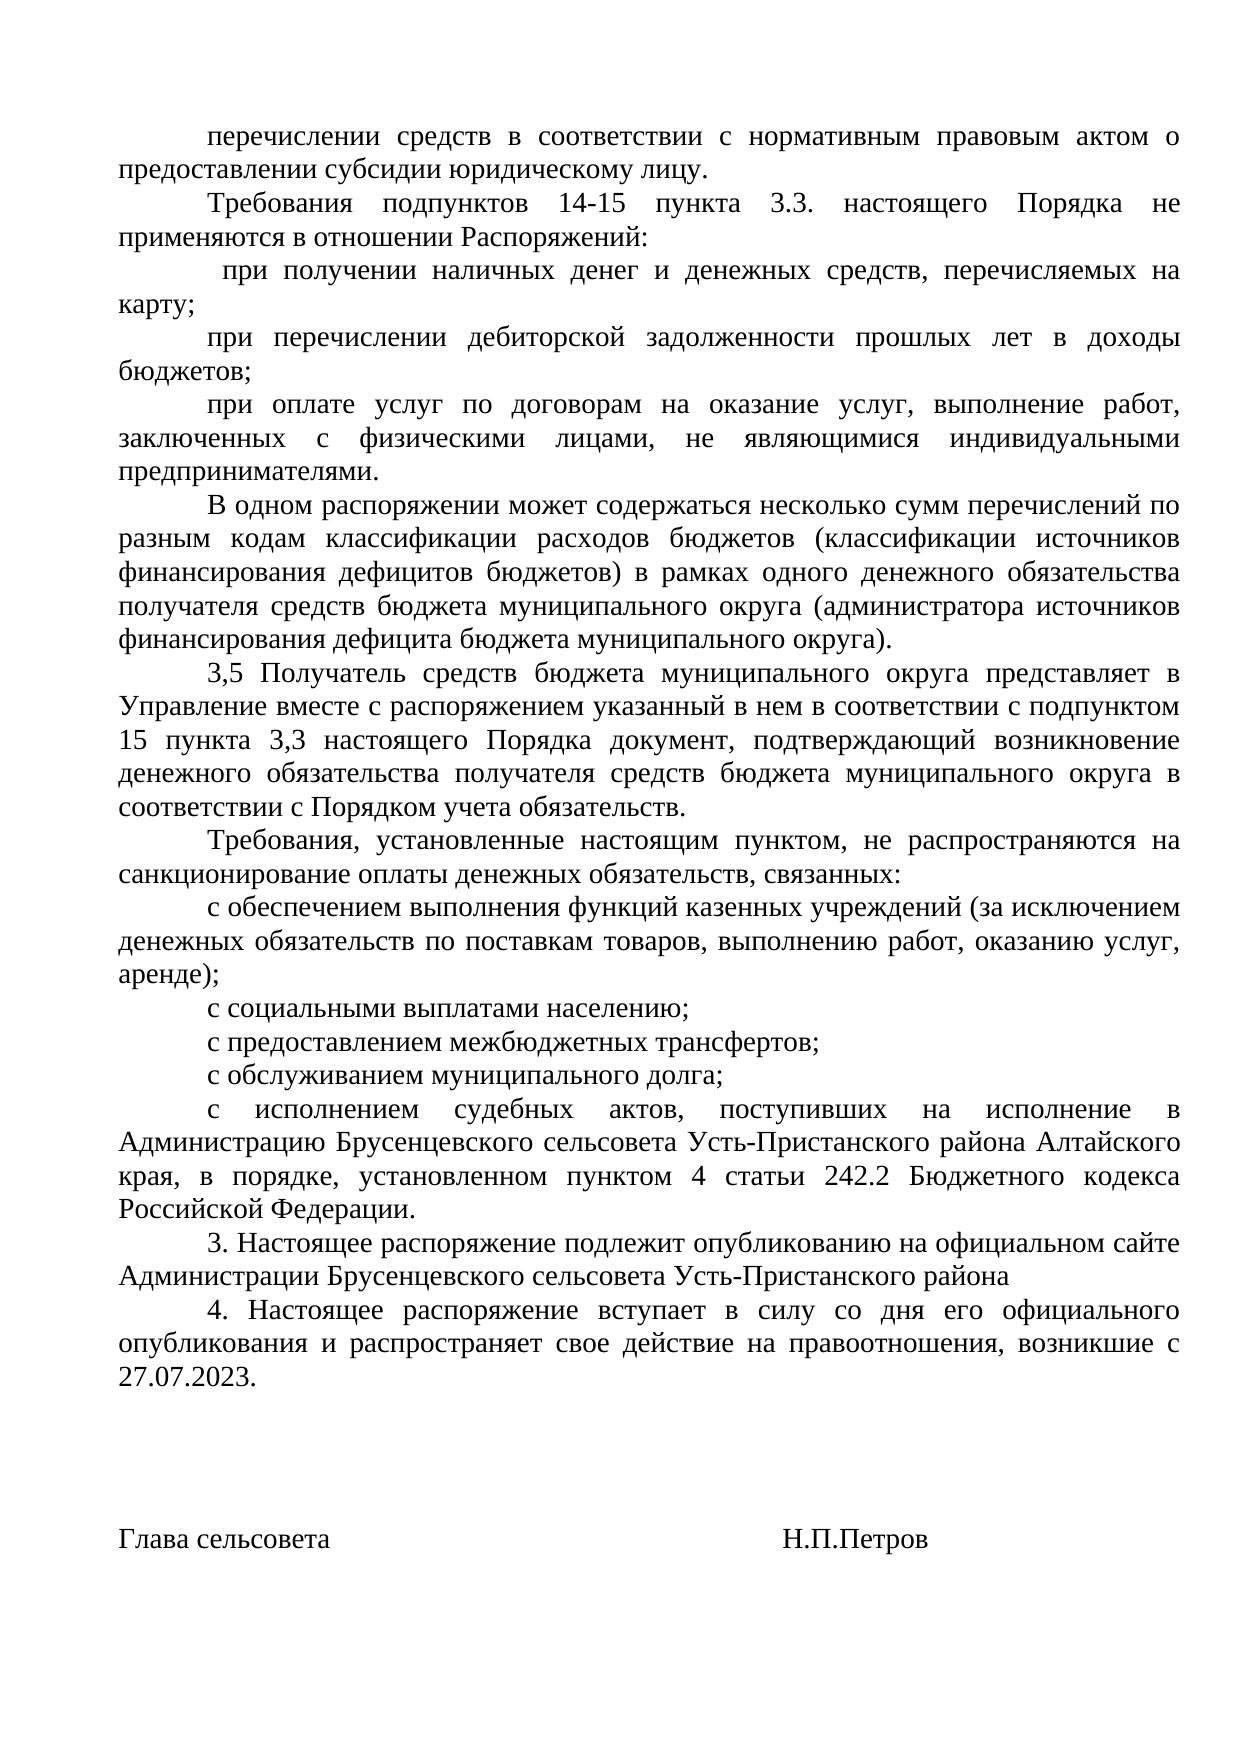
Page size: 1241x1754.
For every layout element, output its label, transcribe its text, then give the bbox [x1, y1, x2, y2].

text с социальными выплатами населению; [118, 990, 1181, 1024]
text с обслуживанием муниципального долга; [118, 1057, 1181, 1091]
text с исполнением судебных актов, поступивших на исполнение в Администрацию Брусенцевского сельсовета Усть-Пристанского района Алтайского края, в порядке, установленном пунктом 4 статьи 242.2 Бюджетного кодекса Российской Федерации. [118, 1091, 1181, 1225]
text Глава сельсовета Н.П.Петров [118, 1521, 1181, 1555]
text 3,5 Получатель средств бюджета муниципального округа представляет в Управление вместе с распоряжением указанный в нем в соответствии с подпунктом 15 пункта 3,3 настоящего Порядка документ, подтверждающий возникновение денежного обязательства получателя средств бюджета муниципального округа в соответствии с Порядком учета обязательств. [118, 655, 1181, 822]
text при перечислении дебиторской задолженности прошлых лет в доходы бюджетов; [118, 319, 1181, 386]
text Требования подпунктов 14-15 пункта 3.3. настоящего Порядка не применяются в отношении Распоряжений: [118, 185, 1181, 252]
text 4. Настоящее распоряжение вступает в силу со дня его официального опубликования и распространяет свое действие на правоотношения, возникшие с 27.07.2023. [118, 1292, 1181, 1421]
text 3. Настоящее распоряжение подлежит опубликованию на официальном сайте Администрации Брусенцевского сельсовета Усть-Пристанского района [118, 1225, 1181, 1292]
text Требования, установленные настоящим пунктом, не распространяются на санкционирование оплаты денежных обязательств, связанных: [118, 822, 1181, 889]
text с предоставлением межбюджетных трансфертов; [118, 1024, 1181, 1057]
text В одном распоряжении может содержаться несколько сумм перечислений по разным кодам классификации расходов бюджетов (классификации источников финансирования дефицитов бюджетов) в рамках одного денежного обязательства получателя средств бюджета муниципального округа (администратора источников финансирования дефицита бюджета муниципального округа). [118, 487, 1181, 655]
text перечислении средств в соответствии с нормативным правовым актом о предоставлении субсидии юридическому лицу. [118, 118, 1181, 185]
text при получении наличных денег и денежных средств, перечисляемых на карту; [118, 252, 1181, 319]
text с обеспечением выполнения функций казенных учреждений (за исключением денежных обязательств по поставкам товаров, выполнению работ, оказанию услуг, аренде); [118, 889, 1181, 990]
text при оплате услуг по договорам на оказание услуг, выполнение работ, заключенных с физическими лицами, не являющимися индивидуальными предпринимателями. [118, 386, 1181, 487]
